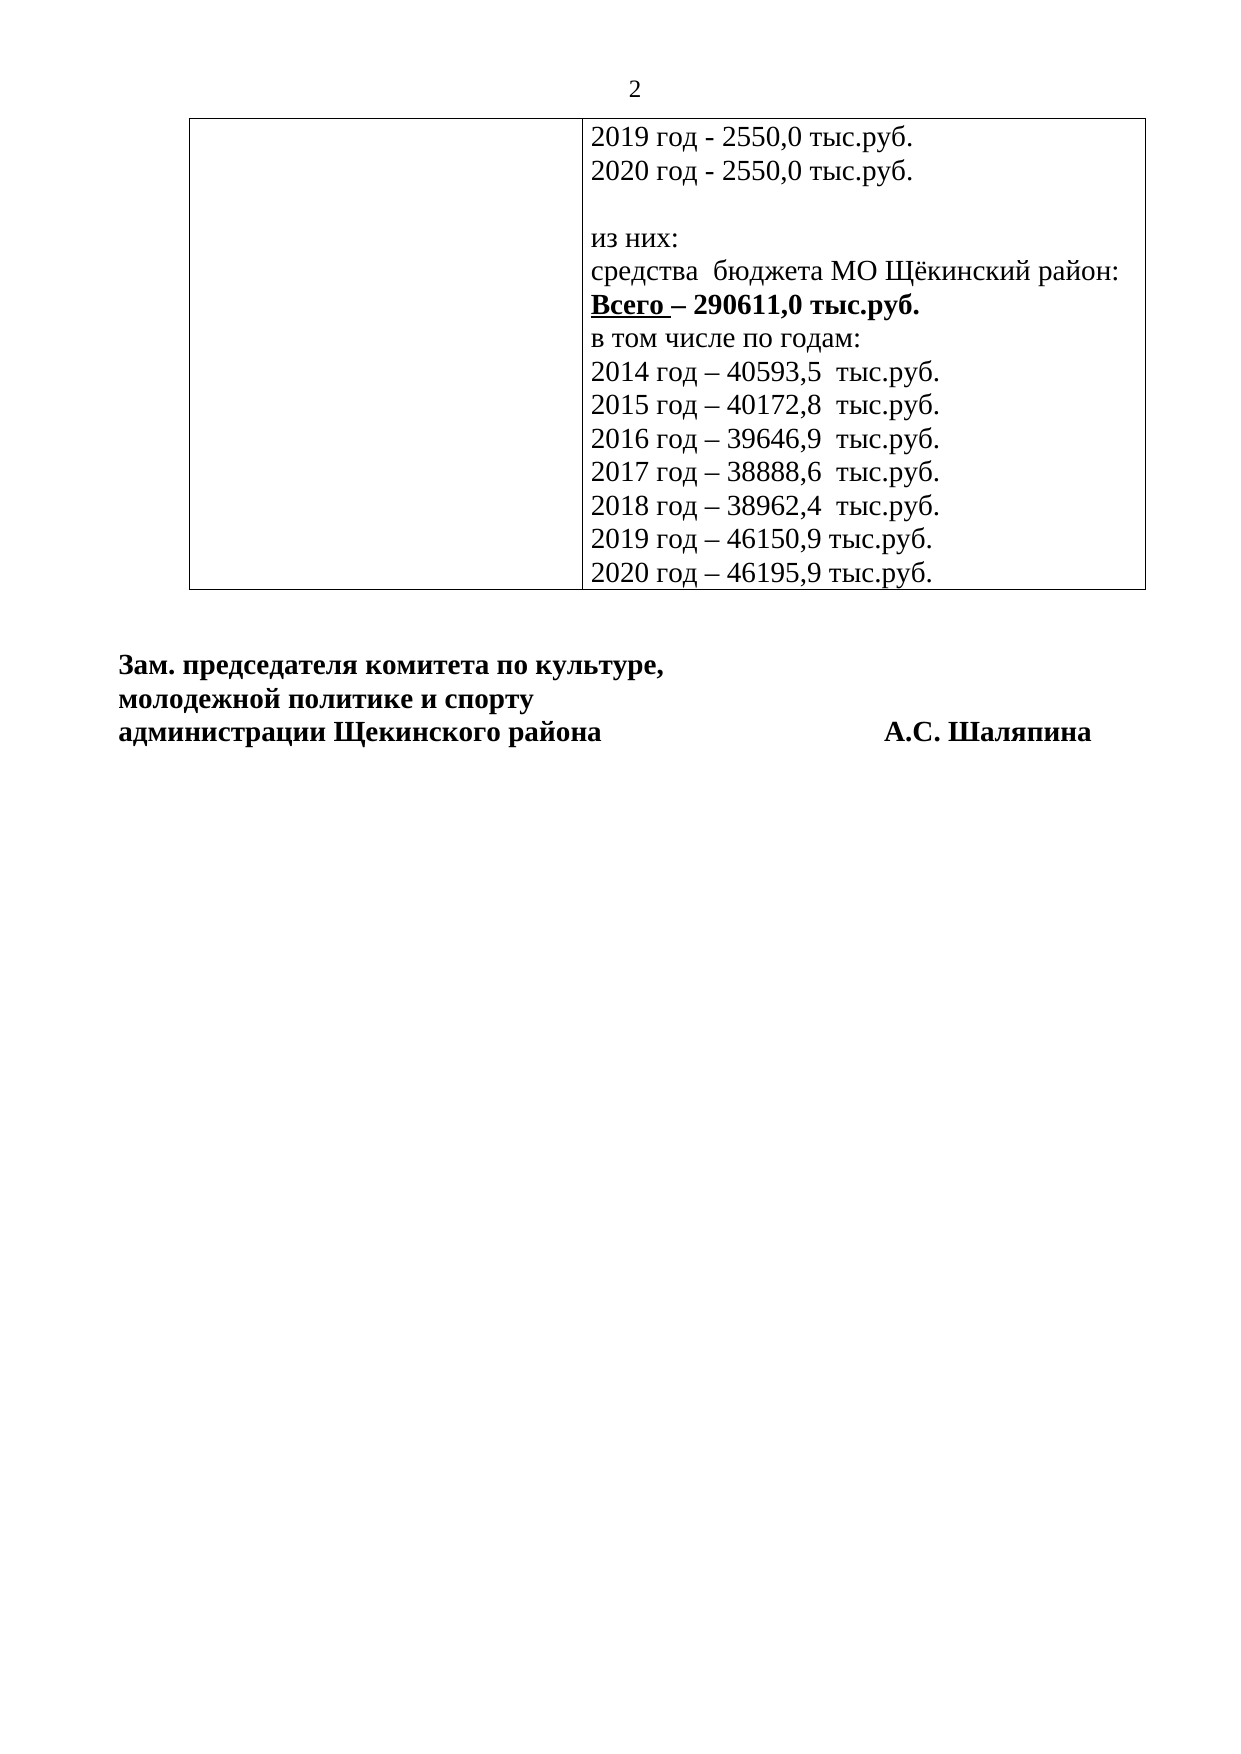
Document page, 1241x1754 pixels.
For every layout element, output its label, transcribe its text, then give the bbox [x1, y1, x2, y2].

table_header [190, 119, 582, 589]
text молодежной политике и спорту [118, 681, 1152, 714]
text администрации Щекинского района А.С. Шаляпина [118, 714, 1152, 748]
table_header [583, 119, 1145, 589]
text Зам. председателя комитета по культуре, [118, 647, 1152, 681]
